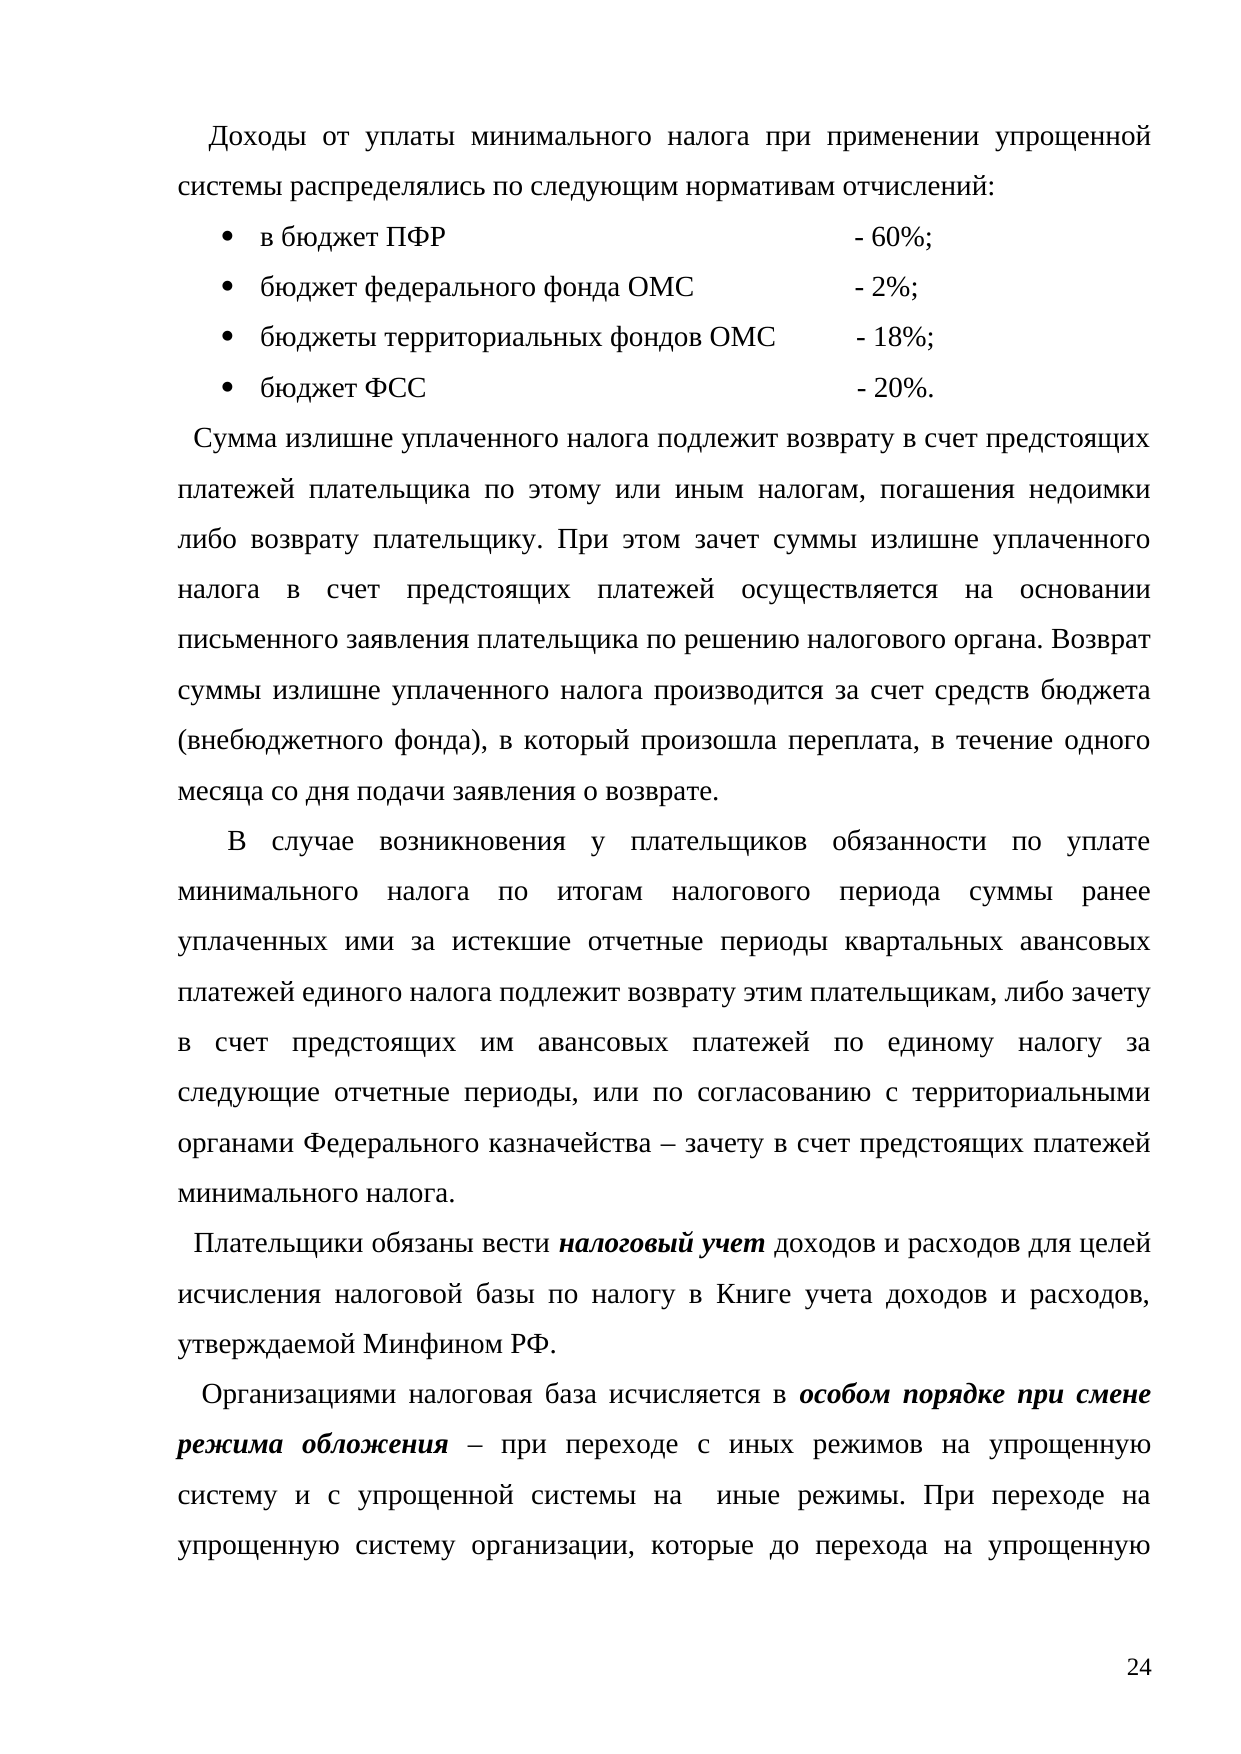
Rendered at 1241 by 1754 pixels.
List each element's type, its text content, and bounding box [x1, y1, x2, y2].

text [177, 1376, 1152, 1561]
list бюджеты территориальных фондов ОМС - 18%; [222, 319, 1152, 353]
list бюджет федерального фонда ОМС - 2%; [222, 269, 1152, 303]
list в бюджет ПФР - 60%; [222, 219, 1152, 252]
text Сумма излишне уплаченного налога подлежит возврату в счет предстоящих платежей плательщика по этому или иным налогам, погашения недоимки либо возврату плательщику. При этом зачет суммы излишне уплаченного налога в счет предстоящих платежей осуществляется на основании письменного заявления плательщика по решению налогового органа. Возврат суммы излишне уплаченного налога производится за счет средств бюджета (внебюджетного фонда), в который произошла переплата, в течение одного месяца со дня подачи заявления о возврате. [177, 420, 1152, 806]
list бюджет ФСС - 20%. [222, 370, 1152, 404]
text Доходы от уплаты минимального налога при применении упрощенной системы распределялись по следующим нормативам отчислений: [177, 118, 1152, 202]
text В случае возникновения у плательщиков обязанности по уплате минимального налога по итогам налогового периода суммы ранее уплаченных ими за истекшие отчетные периоды квартальных авансовых платежей единого налога подлежит возврату этим плательщикам, либо зачету в счет предстоящих им авансовых платежей по единому налогу за следующие отчетные периоды, или по согласованию с территориальными органами Федерального казначейства – зачету в счет предстоящих платежей минимального налога. [177, 823, 1152, 1209]
text Плательщики обязаны вести налоговый учет доходов и расходов для целей исчисления налоговой базы по налогу в Книге учета доходов и расходов, утверждаемой Минфином РФ. [177, 1225, 1152, 1359]
